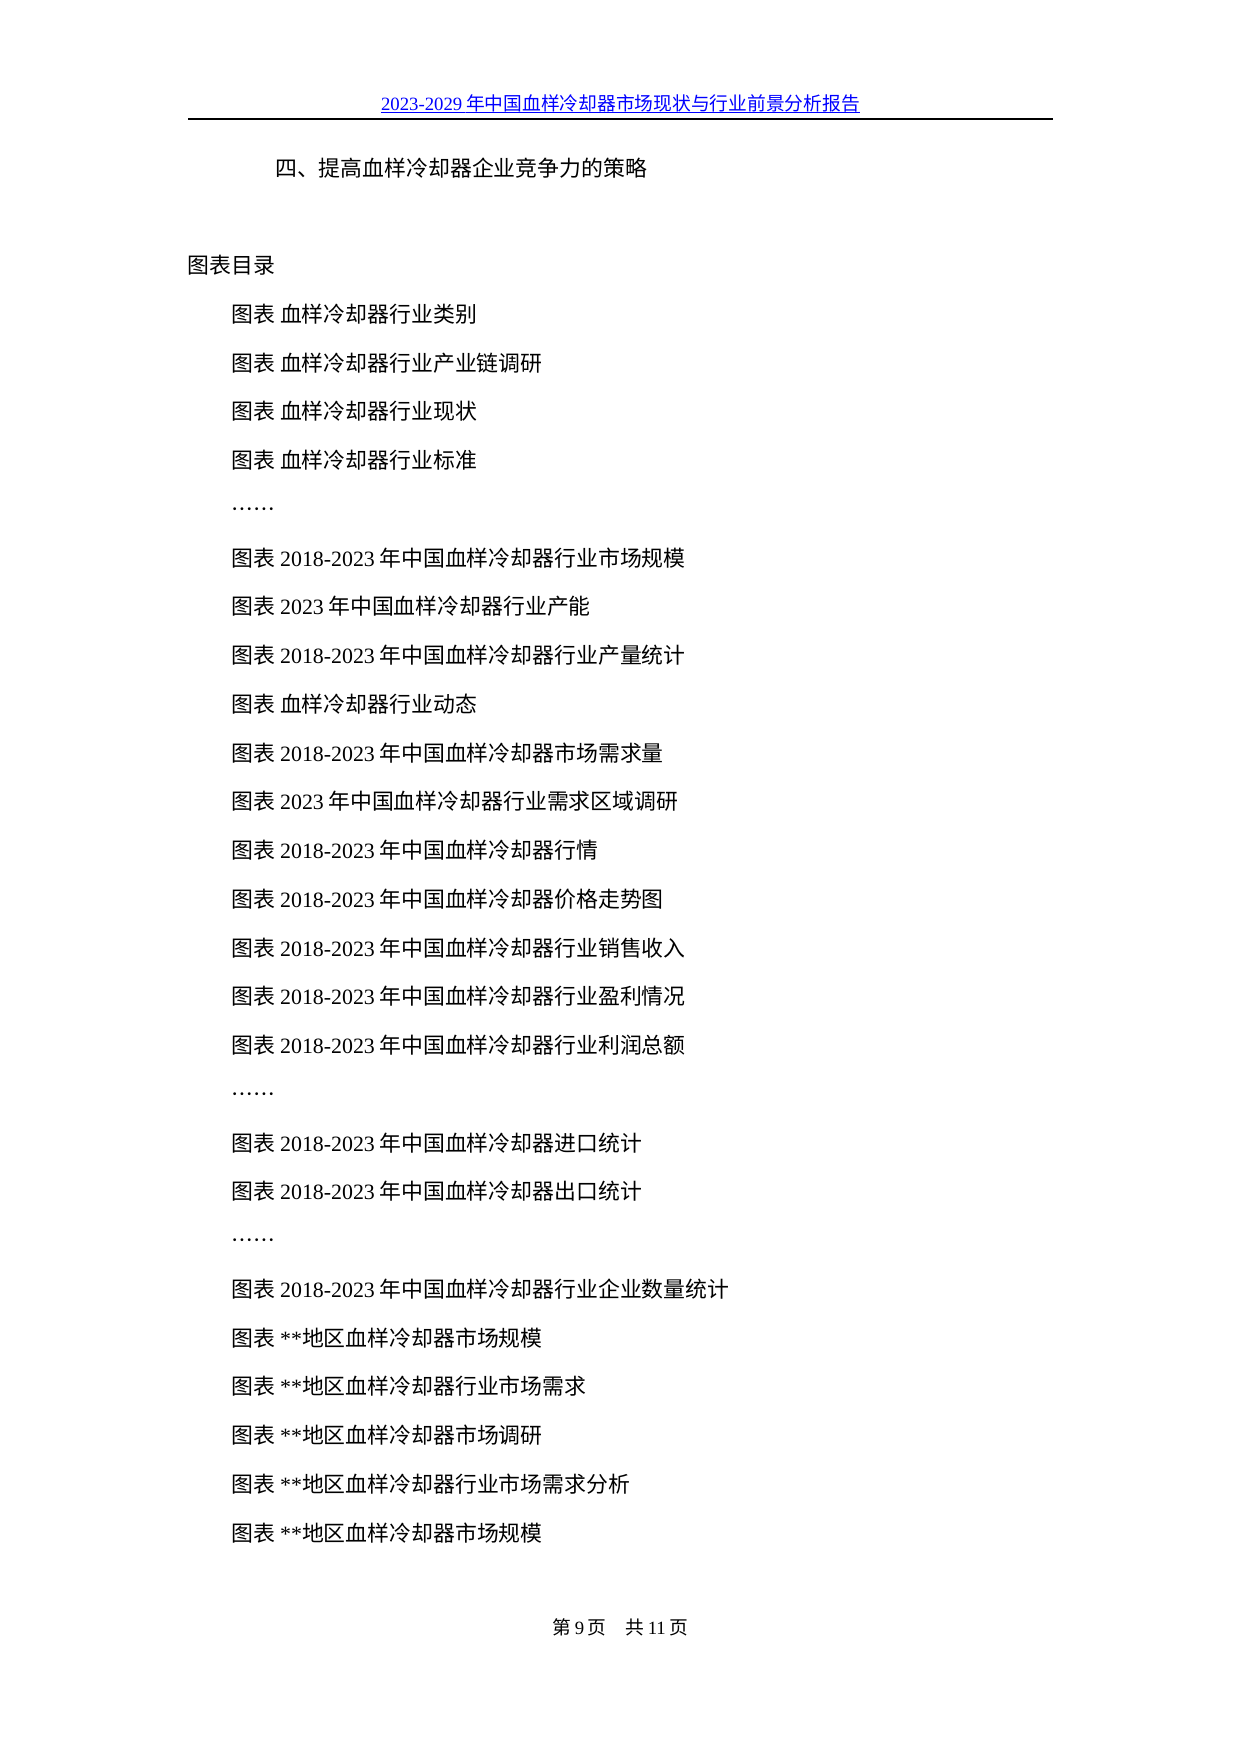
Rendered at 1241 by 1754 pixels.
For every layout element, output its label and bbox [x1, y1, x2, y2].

text [187, 150, 1053, 1548]
